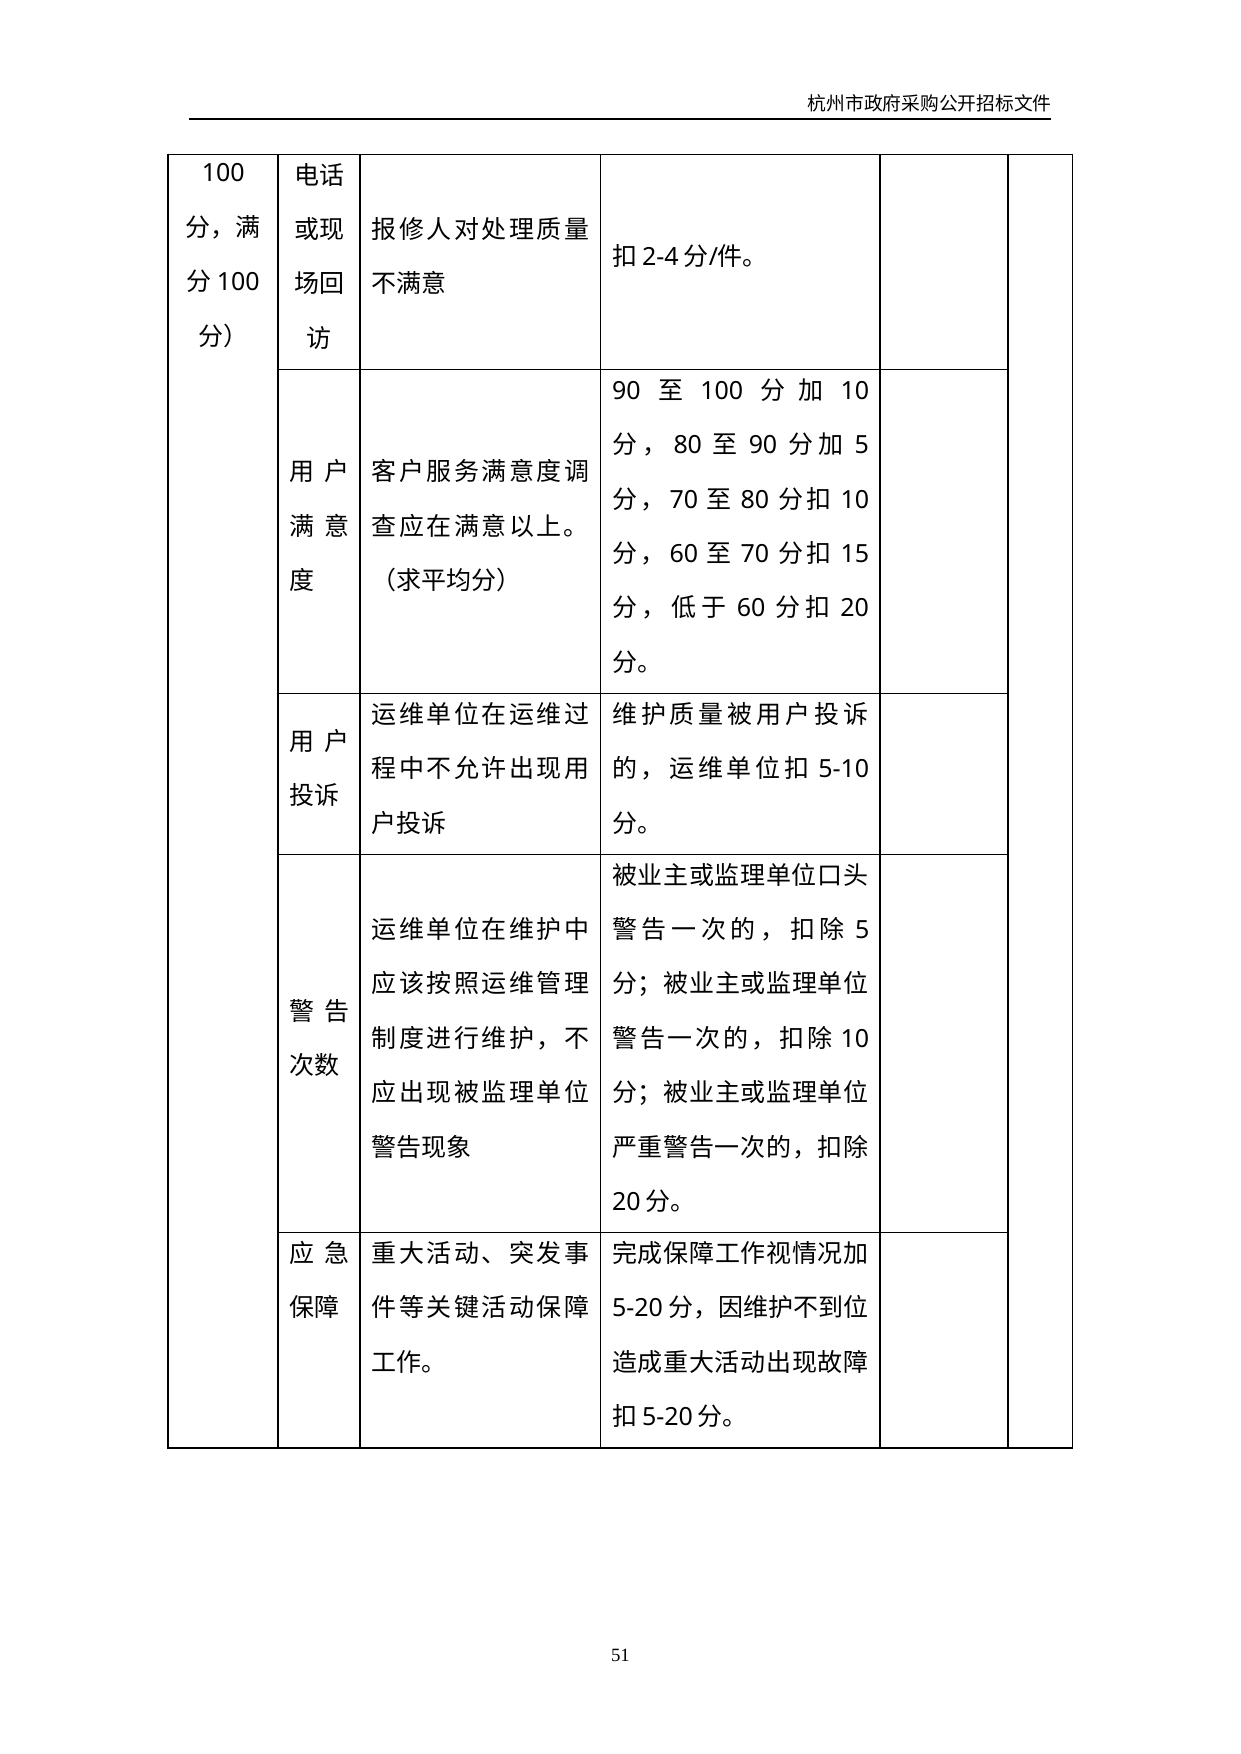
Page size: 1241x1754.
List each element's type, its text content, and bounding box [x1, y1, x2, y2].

table_cell [881, 155, 1007, 369]
table_cell 运维单位在维护中应该按照运维管理制度进行维护，不应出现被监理单位警告现象 [361, 855, 600, 1232]
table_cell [169, 155, 277, 1447]
table_cell [881, 694, 1007, 853]
table_cell 用户满意度 [279, 370, 359, 693]
table_cell 客户服务满意度调查应在满意以上。（求平均分） [361, 370, 600, 693]
table_cell 被业主或监理单位口头警告一次的，扣除5分；被业主或监理单位警告一次的，扣除10分；被业主或监理单位严重警告一次的，扣除20分。 [601, 855, 879, 1232]
table_cell 完成保障工作视情况加5-20分，因维护不到位造成重大活动出现故障扣5-20分。 [601, 1233, 879, 1447]
table_cell 用户投诉 [279, 694, 359, 853]
table_cell 报修人对处理质量不满意 [361, 155, 600, 369]
table_cell 扣2-4分/件。 [601, 155, 879, 369]
table_cell 应急保障 [279, 1233, 359, 1447]
table_cell [881, 370, 1007, 693]
table_cell [1009, 155, 1072, 1447]
table_cell 警告次数 [279, 855, 359, 1232]
table_cell [881, 855, 1007, 1232]
table_cell 重大活动、突发事件等关键活动保障工作。 [361, 1233, 600, 1447]
table_cell 维护质量被用户投诉的，运维单位扣5-10分。 [601, 694, 879, 853]
table_cell 90至100分加10分，80至90分加5分，70至80分扣10分，60至70分扣15分，低于60分扣20分。 [601, 370, 879, 693]
table_cell 运维单位在运维过程中不允许出现用户投诉 [361, 694, 600, 853]
table_cell 电话或现场回访 [279, 155, 359, 369]
table_cell [881, 1233, 1007, 1447]
